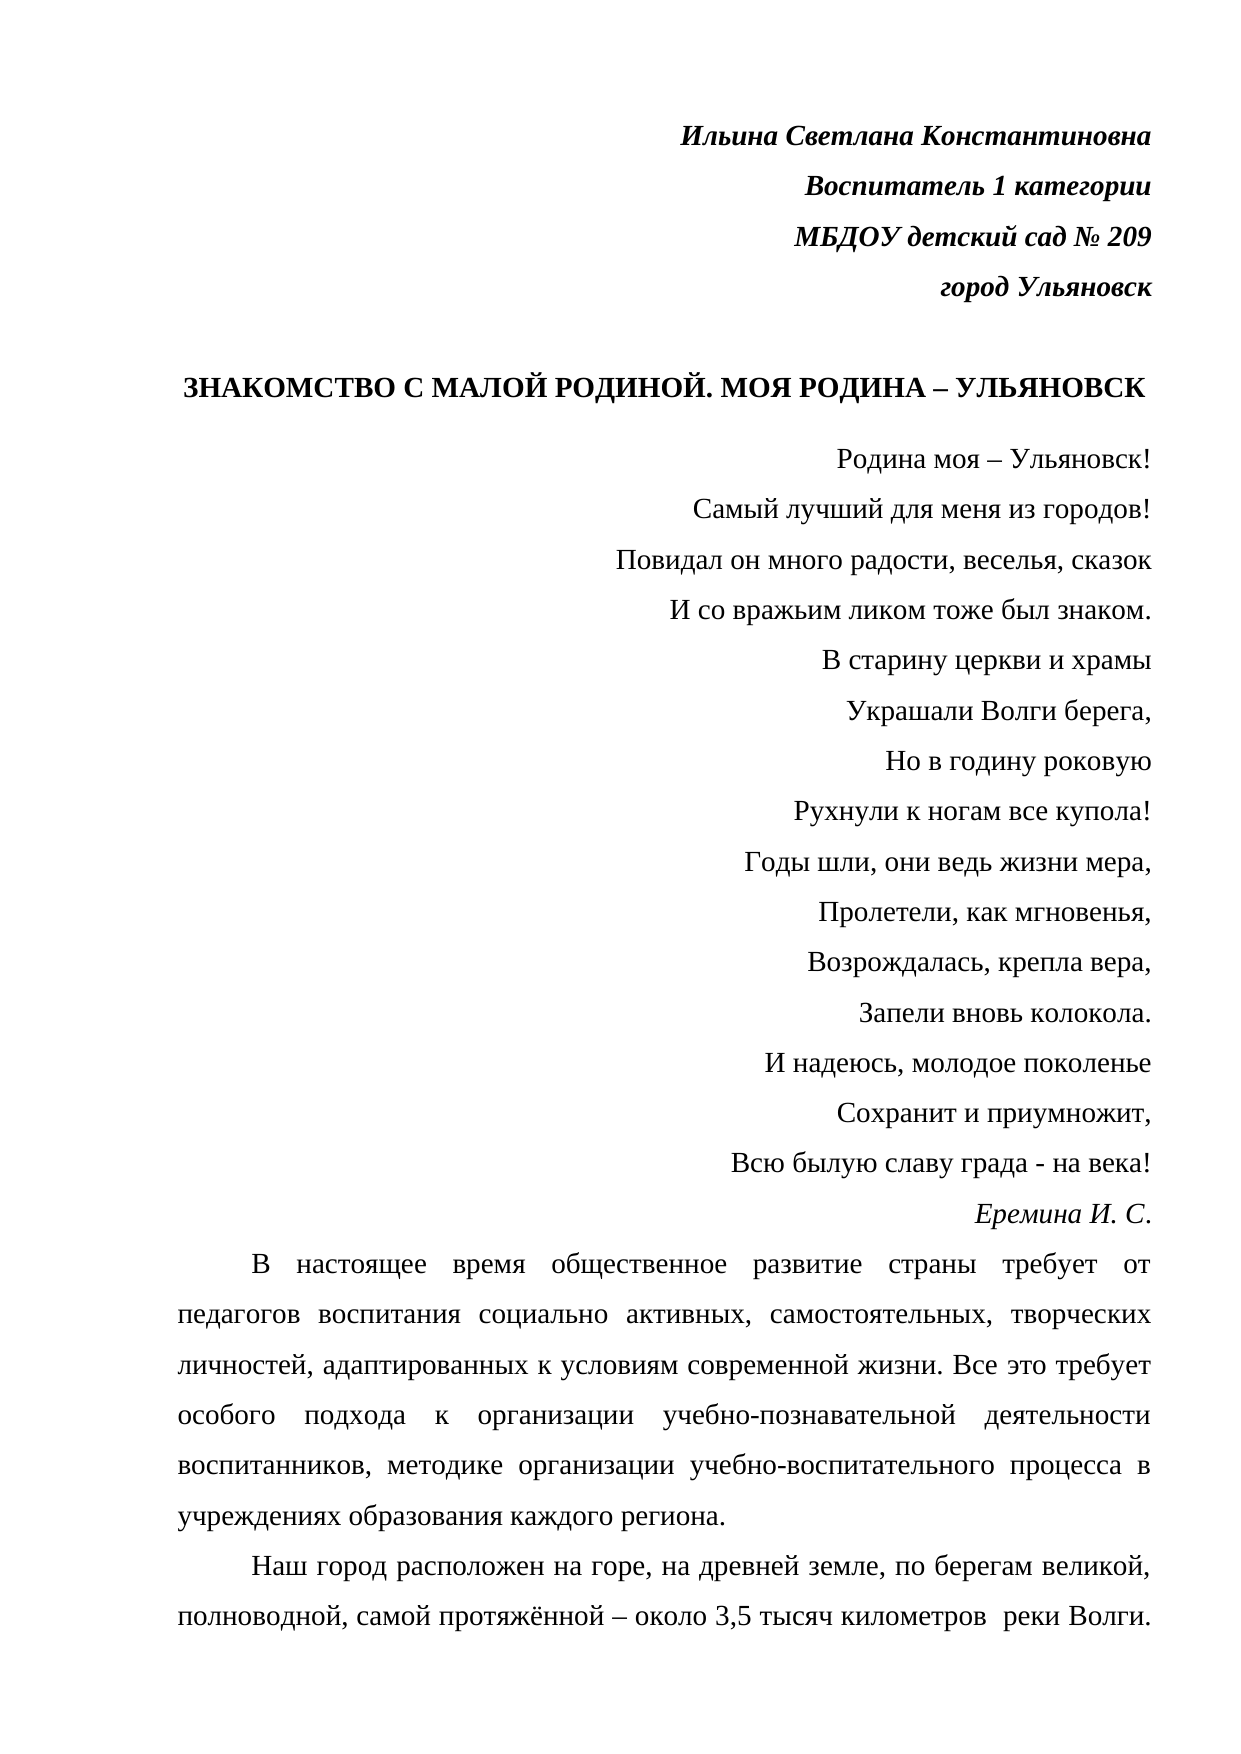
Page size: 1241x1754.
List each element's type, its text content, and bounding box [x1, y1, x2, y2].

text Воспитатель 1 категории [177, 168, 1152, 202]
text ЗНАКОМСТВО С МАЛОЙ РОДИНОЙ. МОЯ РОДИНА – УЛЬЯНОВСК [177, 370, 1152, 403]
text МБДОУ детский сад № 209 [177, 219, 1152, 252]
text В настоящее время общественное развитие страны требует от педагогов воспитания социально активных, самостоятельных, творческих личностей, адаптированных к условиям современной жизни. Все это требует особого подхода к организации учебно-познавательной деятельности воспитанников, методике организации учебно-воспитательного процесса в учреждениях образования каждого региона. [177, 1246, 1152, 1531]
text Ильина Светлана Константиновна [177, 118, 1152, 152]
text Еремина И. С. [177, 1196, 1152, 1229]
text город Ульяновск [177, 269, 1152, 303]
text Родина моя – Ульяновск! Самый лучший для меня из городов! Повидал он много радости, веселья, сказок И со вражьим ликом тоже был знаком. В старину церкви и храмы Украшали Волги берега, Но в годину роковую Рухнули к ногам все купола! Годы шли, они ведь жизни мера, Пролетели, как мгновенья, Возрождалась, крепла вера, Запели вновь колокола. И надеюсь, молодое поколенье Сохранит и приумножит, Всю былую славу града - на века! [177, 441, 1152, 1179]
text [177, 1548, 1152, 1632]
